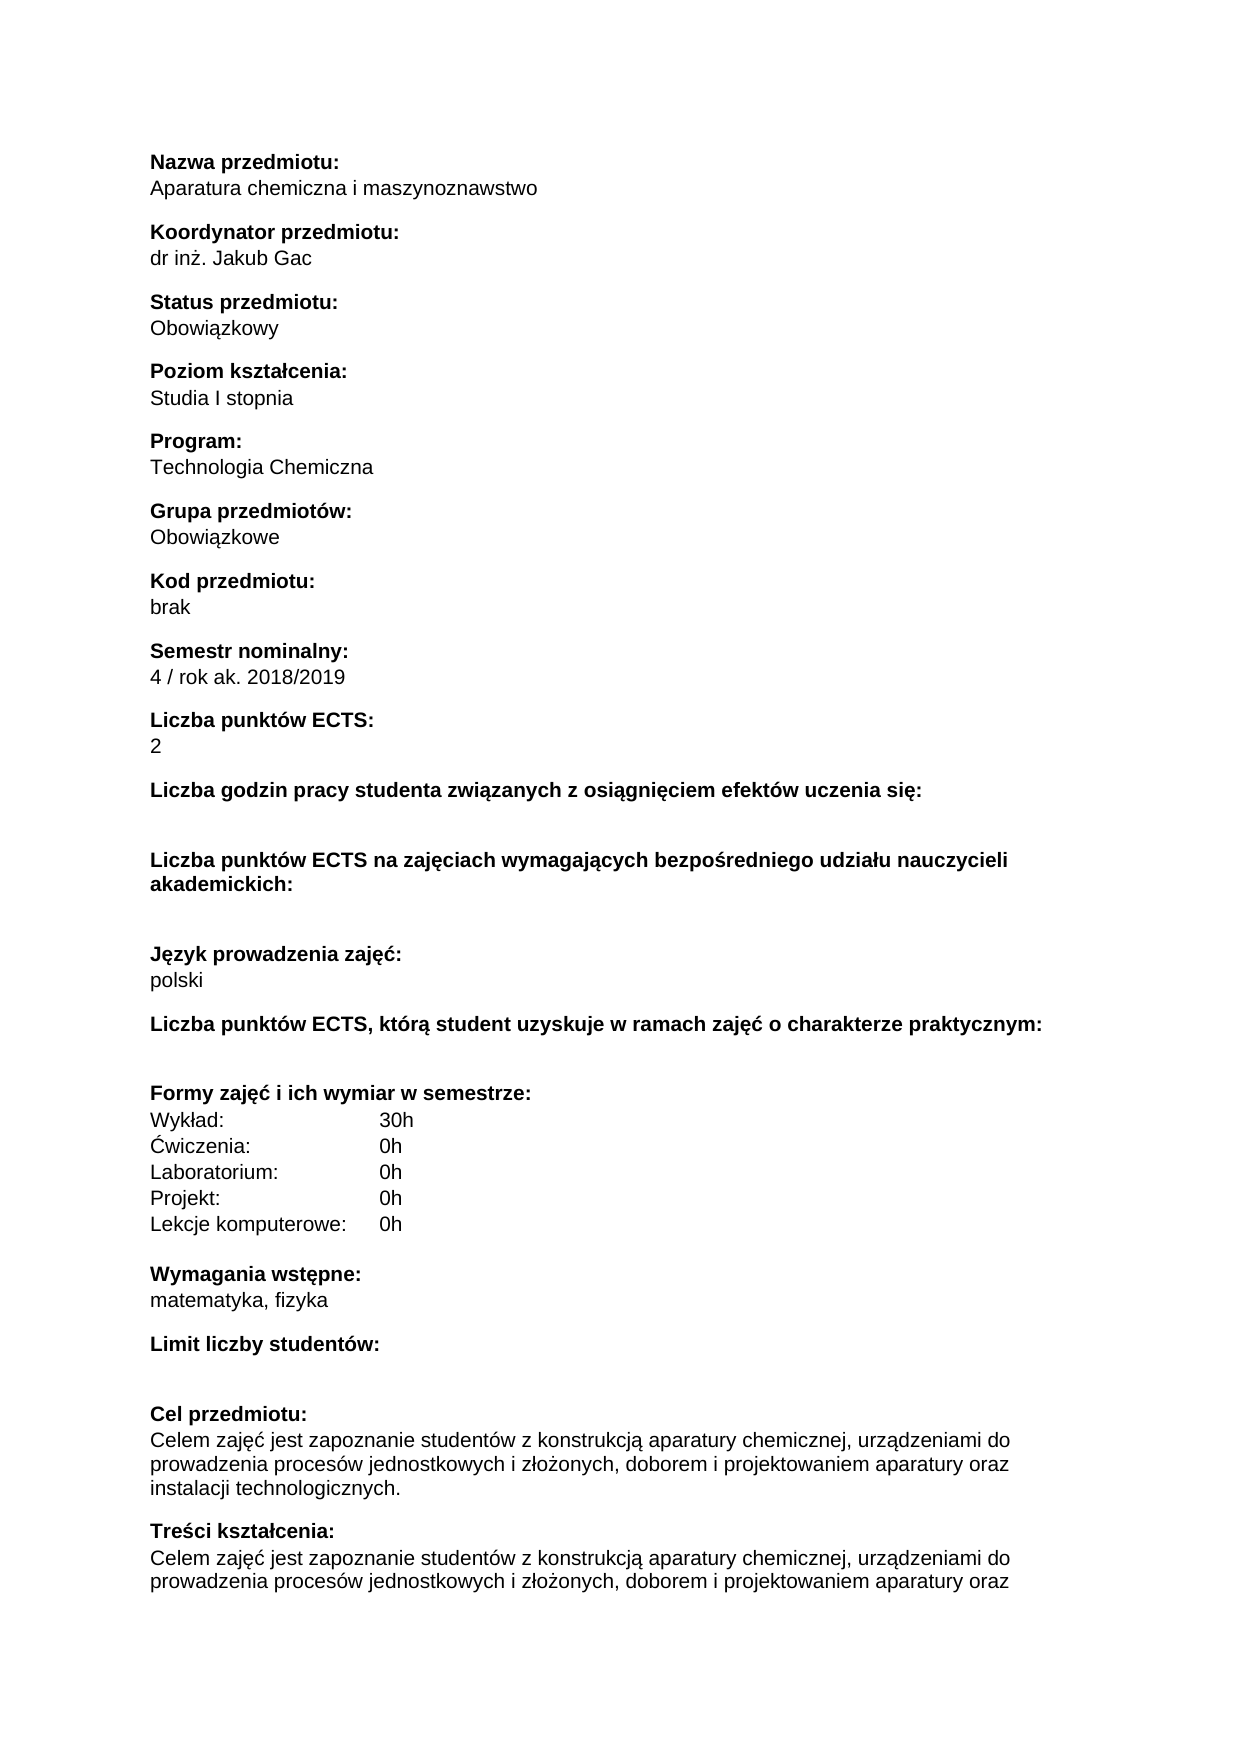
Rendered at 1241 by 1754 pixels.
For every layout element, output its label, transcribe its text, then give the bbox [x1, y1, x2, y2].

table_cell 0h [369, 1210, 597, 1236]
text Aparatura chemiczna i maszynoznawstwo [150, 176, 1090, 200]
text Liczba punktów ECTS, którą student uzyskuje w ramach zajęć o charakterze praktycznym: [150, 1011, 1090, 1035]
text Cel przedmiotu: [150, 1402, 1090, 1426]
text Wymagania wstępne: [150, 1262, 1090, 1286]
text brak [150, 595, 1090, 619]
text Liczba punktów ECTS: [150, 708, 1090, 732]
text Studia I stopnia [150, 385, 1090, 409]
text Poziom kształcenia: [150, 359, 1090, 383]
text Limit liczby studentów: [150, 1332, 1090, 1356]
table_cell Ćwiczenia: [140, 1134, 367, 1158]
table_cell Laboratorium: [140, 1160, 367, 1184]
text Formy zajęć i ich wymiar w semestrze: [150, 1081, 1090, 1105]
table_cell Lekcje komputerowe: [140, 1212, 367, 1236]
text Obowiązkowe [150, 525, 1090, 549]
text Obowiązkowy [150, 316, 1090, 339]
text Technologia Chemiczna [150, 455, 1090, 479]
text 4 / rok ak. 2018/2019 [150, 664, 1090, 688]
text dr inż. Jakub Gac [150, 246, 1090, 270]
text Semestr nominalny: [150, 638, 1090, 662]
table_cell 0h [369, 1132, 597, 1158]
text Kod przedmiotu: [150, 569, 1090, 593]
text Liczba punktów ECTS na zajęciach wymagających bezpośredniego udziału nauczycieli akademickich: [150, 848, 1090, 896]
table_cell 0h [369, 1158, 597, 1184]
text Nazwa przedmiotu: [150, 150, 1090, 174]
text Status przedmiotu: [150, 289, 1090, 313]
text Program: [150, 429, 1090, 453]
text Język prowadzenia zajęć: [150, 942, 1090, 966]
text Celem zajęć jest zapoznanie studentów z konstrukcją aparatury chemicznej, urządzeniami do prowadzenia procesów jednostkowych i złożonych, doborem i projektowaniem aparatury oraz instalacji technologicznych. [150, 1428, 1090, 1499]
table_cell 0h [369, 1184, 597, 1210]
text Liczba godzin pracy studenta związanych z osiągnięciem efektów uczenia się: [150, 778, 1090, 802]
text Grupa przedmiotów: [150, 499, 1090, 523]
table_header 30h [369, 1108, 597, 1132]
text Koordynator przedmiotu: [150, 220, 1090, 244]
table_cell Projekt: [140, 1186, 367, 1210]
text polski [150, 968, 1090, 992]
text 2 [150, 734, 1090, 758]
text matematyka, fizyka [150, 1288, 1090, 1312]
table_header Wykład: [140, 1108, 367, 1132]
text Treści kształcenia: [150, 1519, 1090, 1543]
